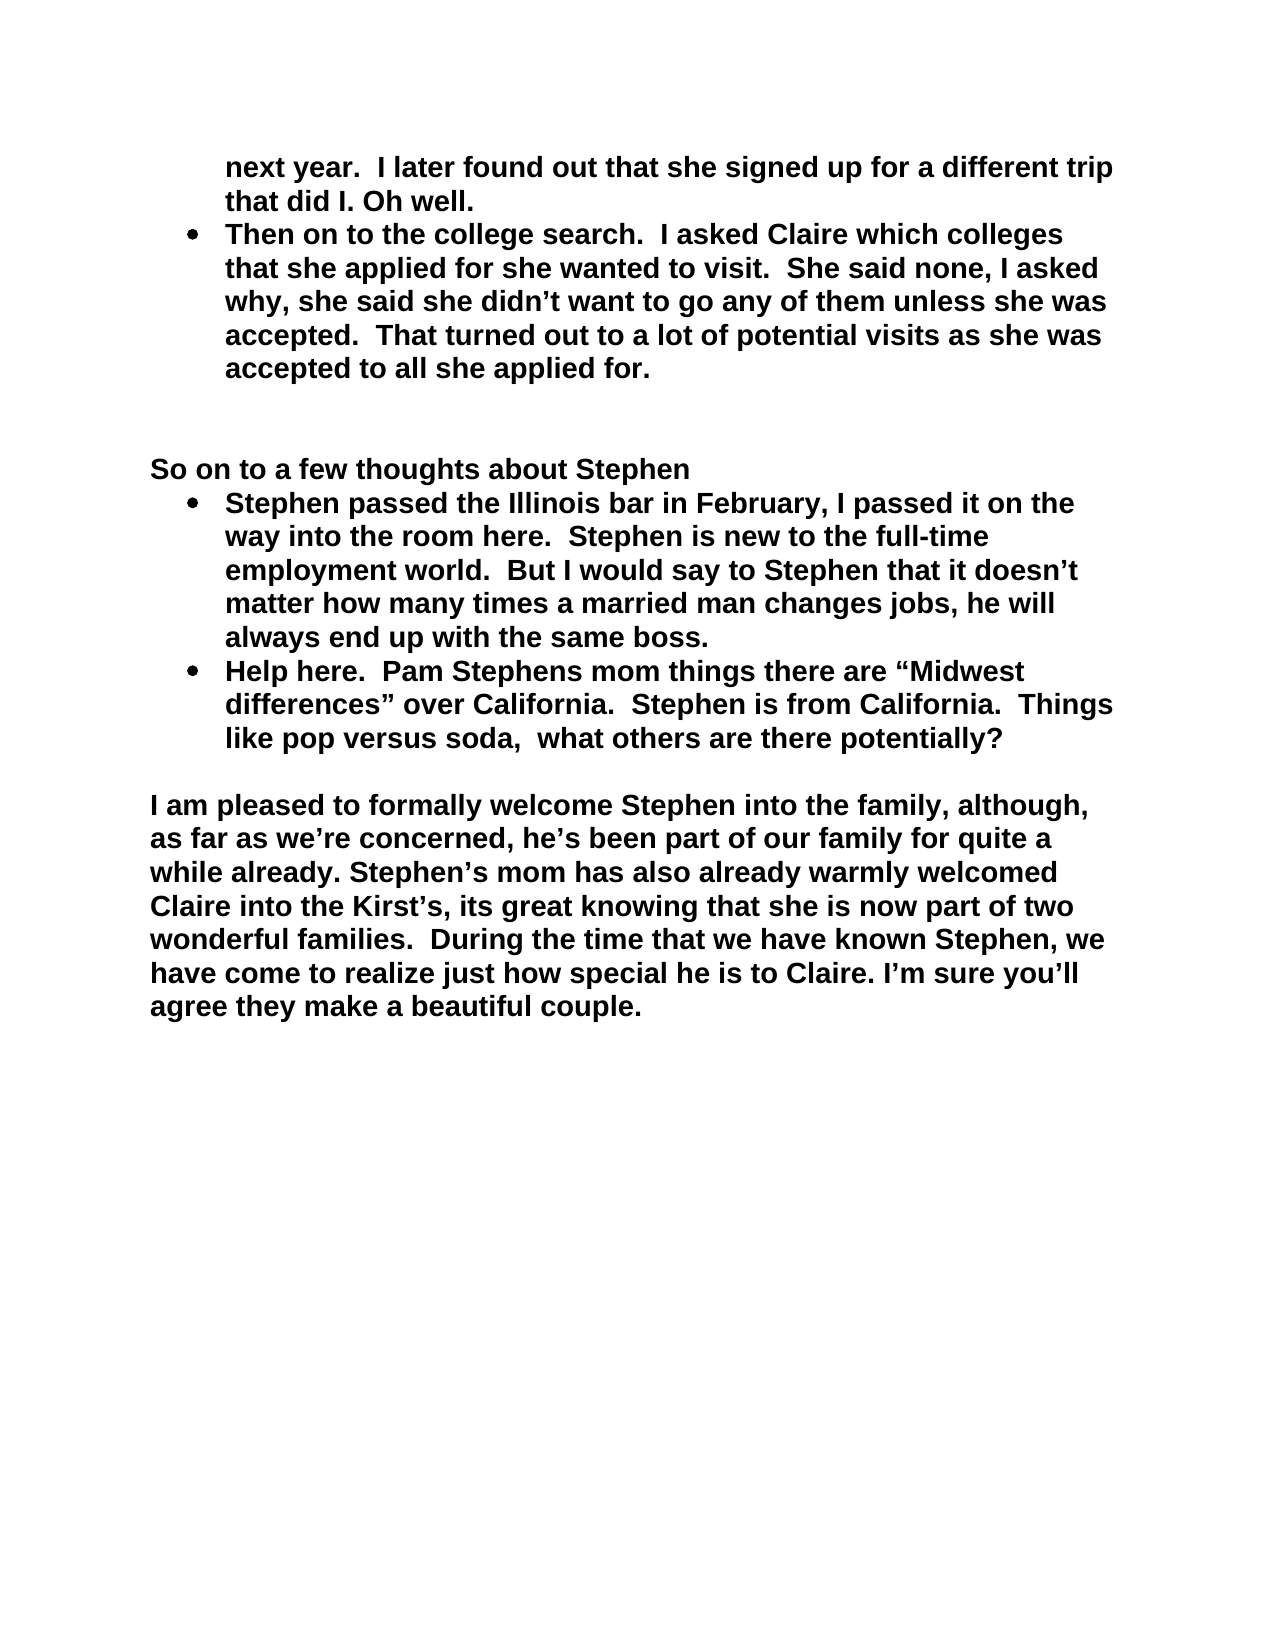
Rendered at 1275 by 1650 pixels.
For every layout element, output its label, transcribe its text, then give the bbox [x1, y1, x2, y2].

text I am pleased to formally welcome Stephen into the family, although, as far as we’re concerned, he’s been part of our family for quite a while already. Stephen’s mom has also already warmly welcomed Claire into the Kirst’s, its great knowing that she is now part of two wonderful families. During the time that we have known Stephen, we have come to realize just how special he is to Claire. I’m sure you’ll agree they make a beautiful couple. [150, 788, 1125, 1023]
list Stephen passed the Illinois bar in February, I passed it on the way into the room here. Stephen is new to the full-time employment world. But I would say to Stephen that it doesn’t matter how many times a married man changes jobs, he will always end up with the same boss. [187, 486, 1125, 653]
list Then on to the college search. I asked Claire which colleges that she applied for she wanted to visit. She said none, I asked why, she said she didn’t want to go any of them unless she was accepted. That turned out to a lot of potential visits as she was accepted to all she applied for. [187, 217, 1125, 385]
text So on to a few thoughts about Stephen [150, 452, 1125, 486]
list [187, 150, 1125, 217]
list Help here. Pam Stephens mom things there are “Midwest differences” over California. Stephen is from California. Things like pop versus soda, what others are there potentially? [187, 653, 1125, 754]
